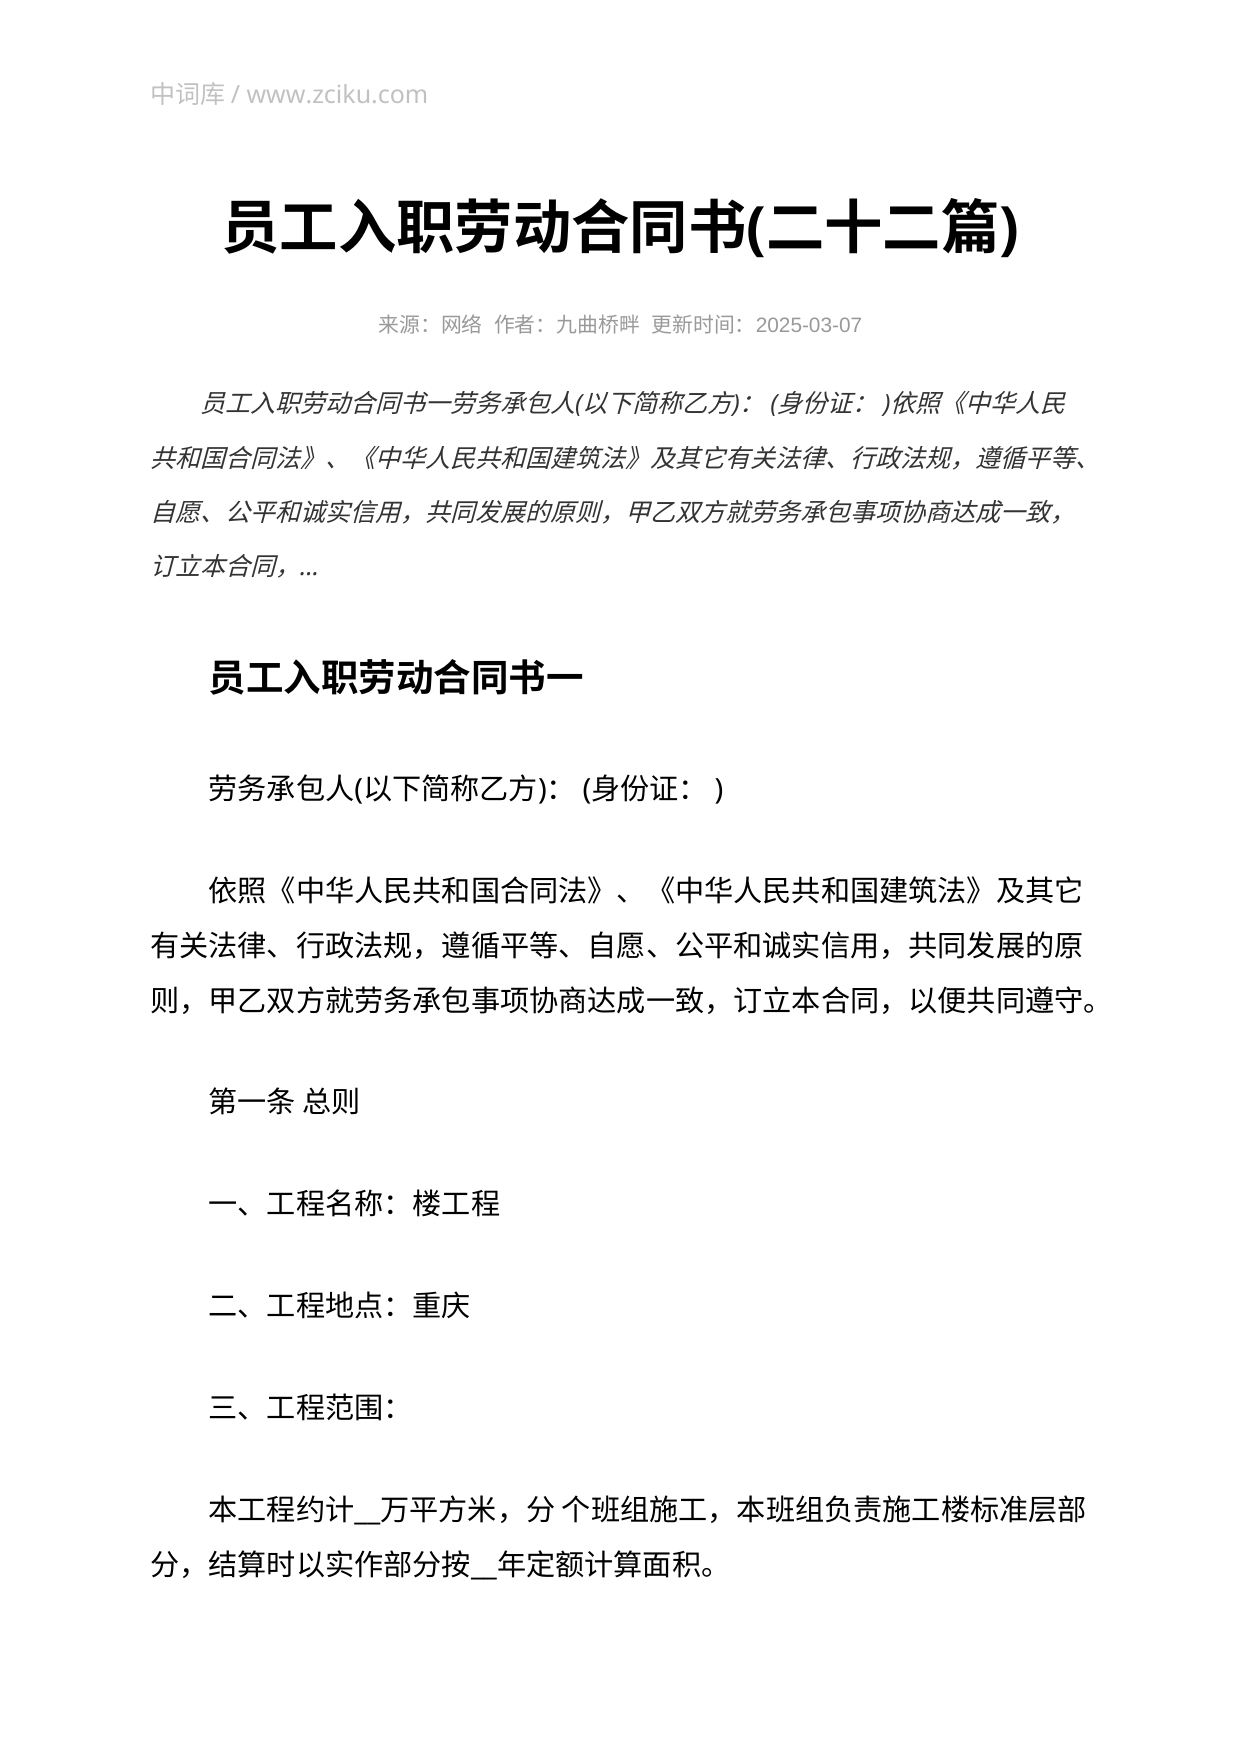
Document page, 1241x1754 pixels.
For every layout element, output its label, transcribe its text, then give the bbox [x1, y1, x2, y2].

text 一、工程名称：楼工程 [150, 1181, 1090, 1223]
text 三、工程范围： [150, 1384, 1090, 1427]
text 员工入职劳动合同书一 [150, 648, 1090, 702]
text 劳务承包人(以下简称乙方)： (身份证： ) [150, 766, 1090, 808]
text 本工程约计__万平方米，分 个班组施工，本班组负责施工楼标准层部分，结算时以实作部分按__年定额计算面积。 [150, 1486, 1090, 1583]
text 二、工程地点：重庆 [150, 1283, 1090, 1325]
text 来源：网络 作者：九曲桥畔 更新时间：2025-03-07 [150, 313, 1090, 337]
text 依照《中华人民共和国合同法》、《中华人民共和国建筑法》及其它有关法律、行政法规，遵循平等、自愿、公平和诚实信用，共同发展的原则，甲乙双方就劳务承包事项协商达成一致，订立本合同，以便共同遵守。 [150, 867, 1090, 1019]
subtitle 员工入职劳动合同书(二十二篇) [150, 181, 1090, 266]
text 员工入职劳动合同书一劳务承包人(以下简称乙方)： (身份证： )依照《中华人民共和国合同法》、《中华人民共和国建筑法》及其它有关法律、行政法规，遵循平等、自愿、公平和诚实信用，共同发展的原则，甲乙双方就劳务承包事项协商达成一致，订立本合同，... [150, 384, 1090, 583]
text 第一条 总则 [150, 1079, 1090, 1121]
